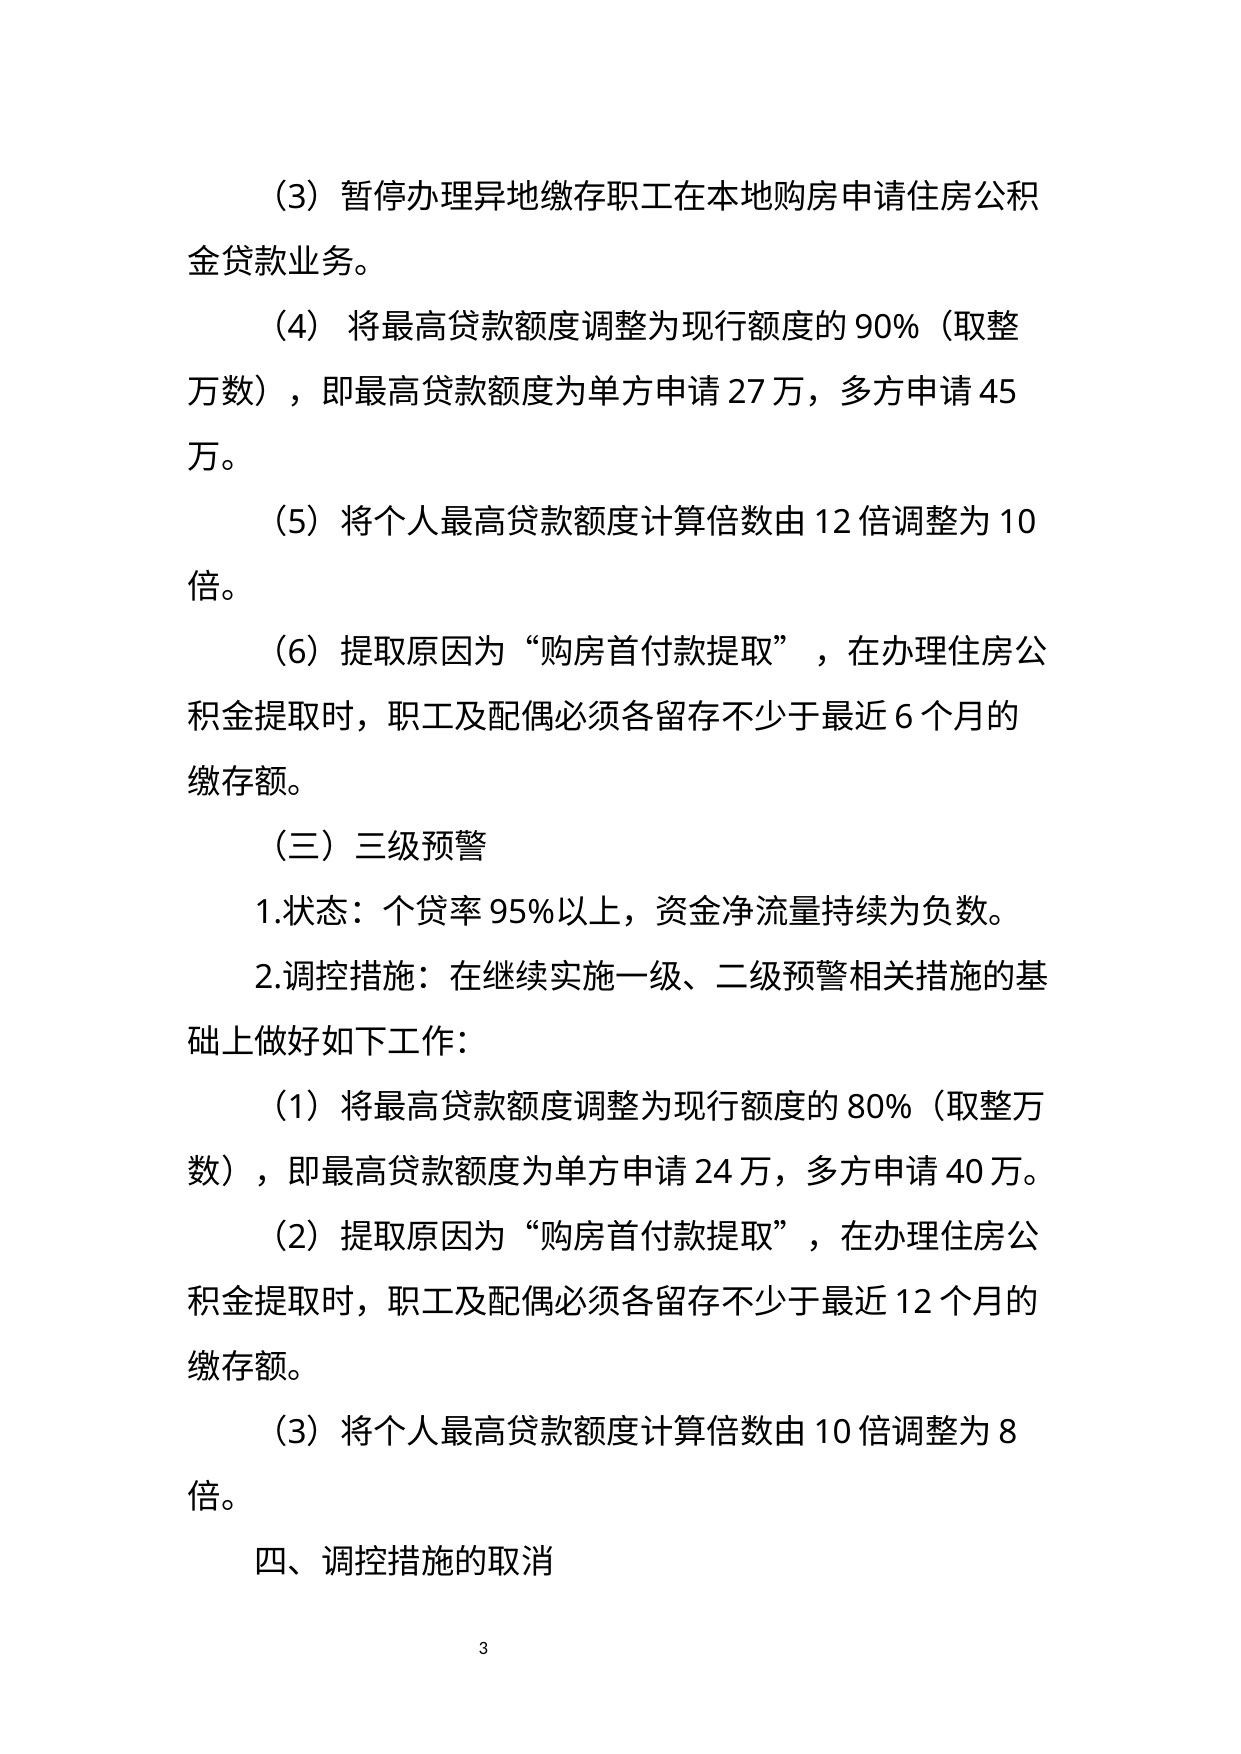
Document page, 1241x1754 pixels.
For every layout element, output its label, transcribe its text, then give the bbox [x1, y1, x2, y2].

text （4） 将最高贷款额度调整为现行额度的90%（取整万数），即最高贷款额度为单方申请27万，多方申请45万。 [187, 292, 1053, 487]
list 调控措施的取消 [187, 1527, 1053, 1592]
text 2.调控措施：在继续实施一级、二级预警相关措施的基础上做好如下工作： [187, 942, 1053, 1072]
text （三）三级预警 [187, 812, 1053, 877]
text （2）提取原因为“购房首付款提取”，在办理住房公积金提取时，职工及配偶必须各留存不少于最近12个月的缴存额。 [187, 1202, 1053, 1397]
text （6）提取原因为“购房首付款提取” ，在办理住房公积金提取时，职工及配偶必须各留存不少于最近6个月的缴存额。 [187, 617, 1053, 812]
text （5）将个人最高贷款额度计算倍数由12倍调整为10倍。 [187, 487, 1053, 617]
text （1）将最高贷款额度调整为现行额度的80%（取整万数），即最高贷款额度为单方申请24万，多方申请40万。 [187, 1072, 1053, 1202]
text （3）将个人最高贷款额度计算倍数由10倍调整为8倍。 [187, 1397, 1053, 1527]
text 1.状态：个贷率95%以上，资金净流量持续为负数。 [187, 877, 1053, 942]
text （3）暂停办理异地缴存职工在本地购房申请住房公积金贷款业务。 [187, 162, 1053, 292]
